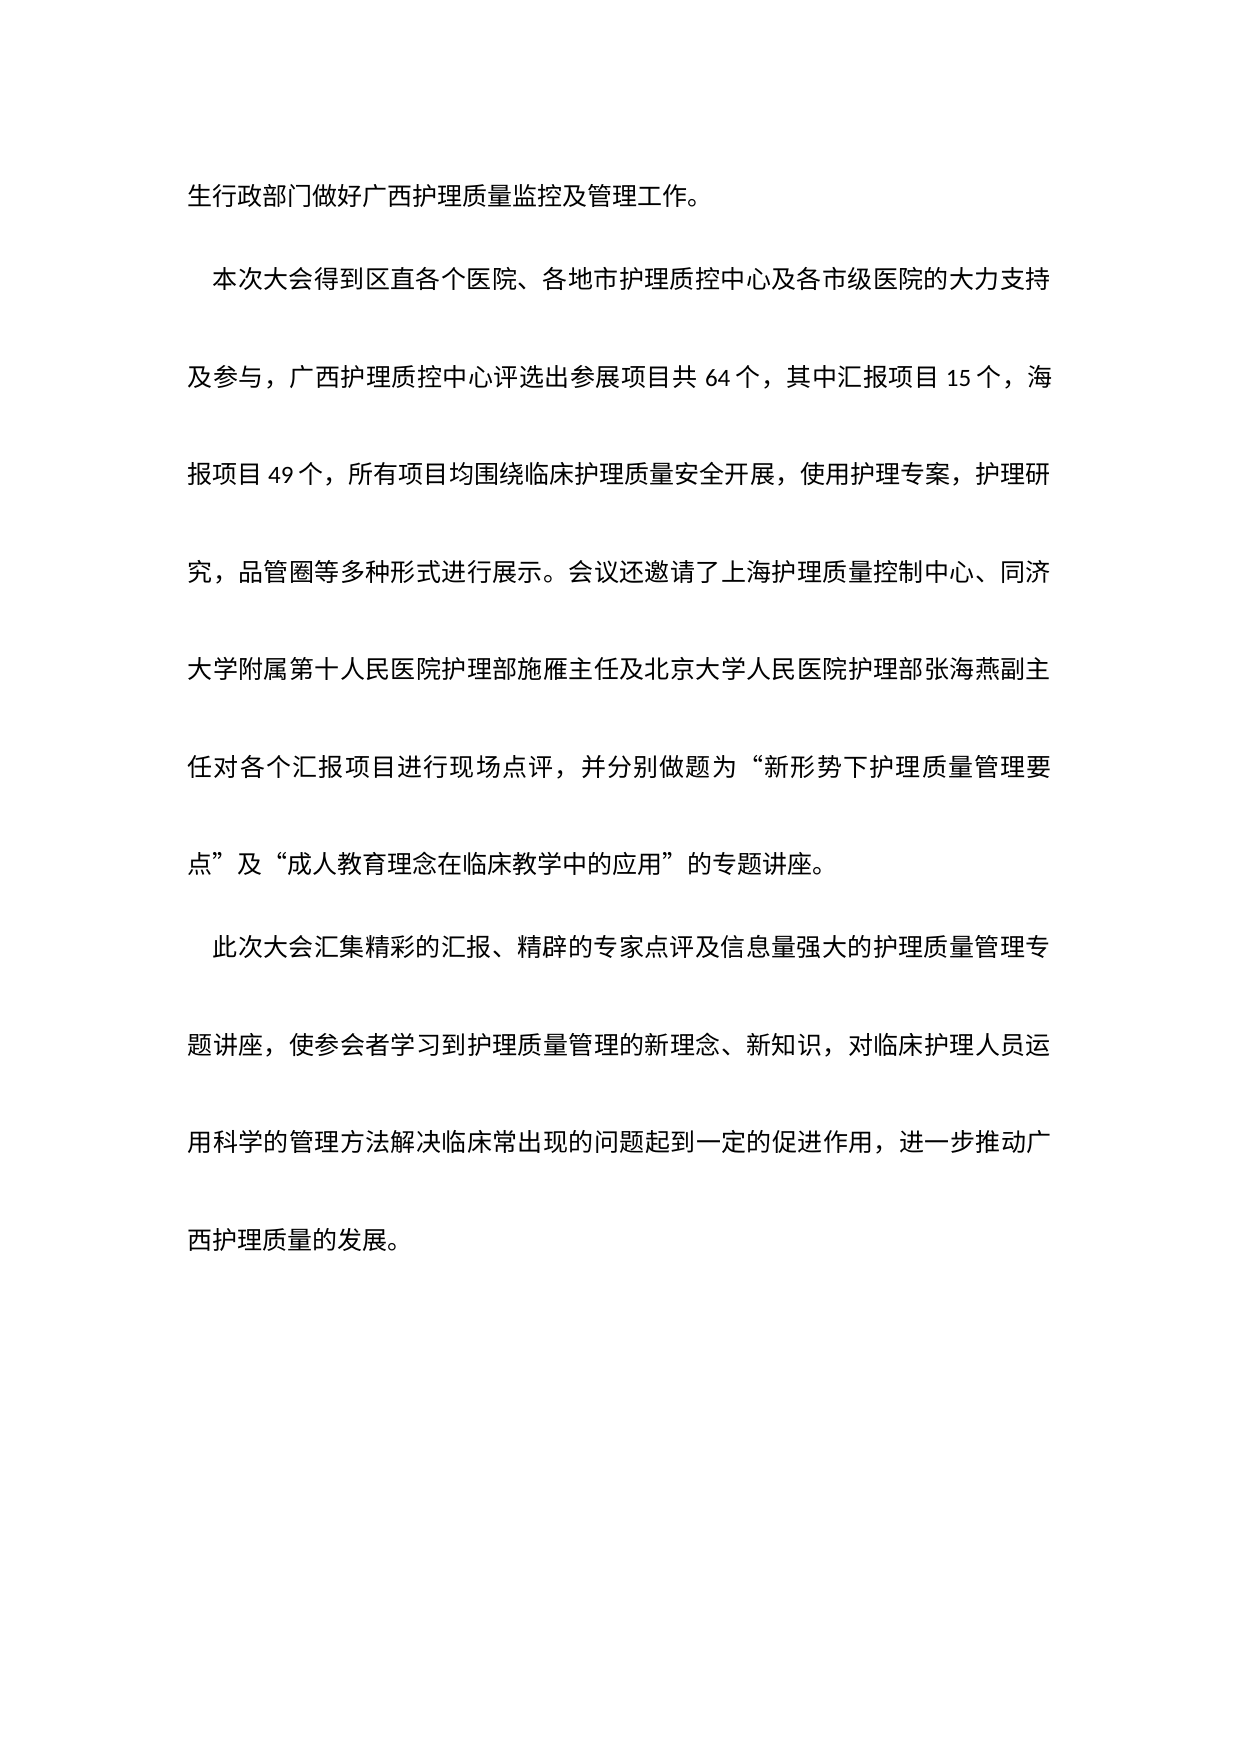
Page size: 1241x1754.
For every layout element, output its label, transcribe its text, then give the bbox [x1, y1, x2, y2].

text 本次大会得到区直各个医院、各地市护理质控中心及各市级医院的大力支持及参与，广西护理质控中心评选出参展项目共64个，其中汇报项目15个，海报项目49个，所有项目均围绕临床护理质量安全开展，使用护理专案，护理研究，品管圈等多种形式进行展示。会议还邀请了上海护理质量控制中心、同济大学附属第十人民医院护理部施雁主任及北京大学人民医院护理部张海燕副主任对各个汇报项目进行现场点评，并分别做题为“新形势下护理质量管理要点”及“成人教育理念在临床教学中的应用”的专题讲座。 [187, 245, 1053, 895]
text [187, 162, 1053, 227]
text 此次大会汇集精彩的汇报、精辟的专家点评及信息量强大的护理质量管理专题讲座，使参会者学习到护理质量管理的新理念、新知识，对临床护理人员运用科学的管理方法解决临床常出现的问题起到一定的促进作用，进一步推动广西护理质量的发展。 [187, 913, 1053, 1271]
